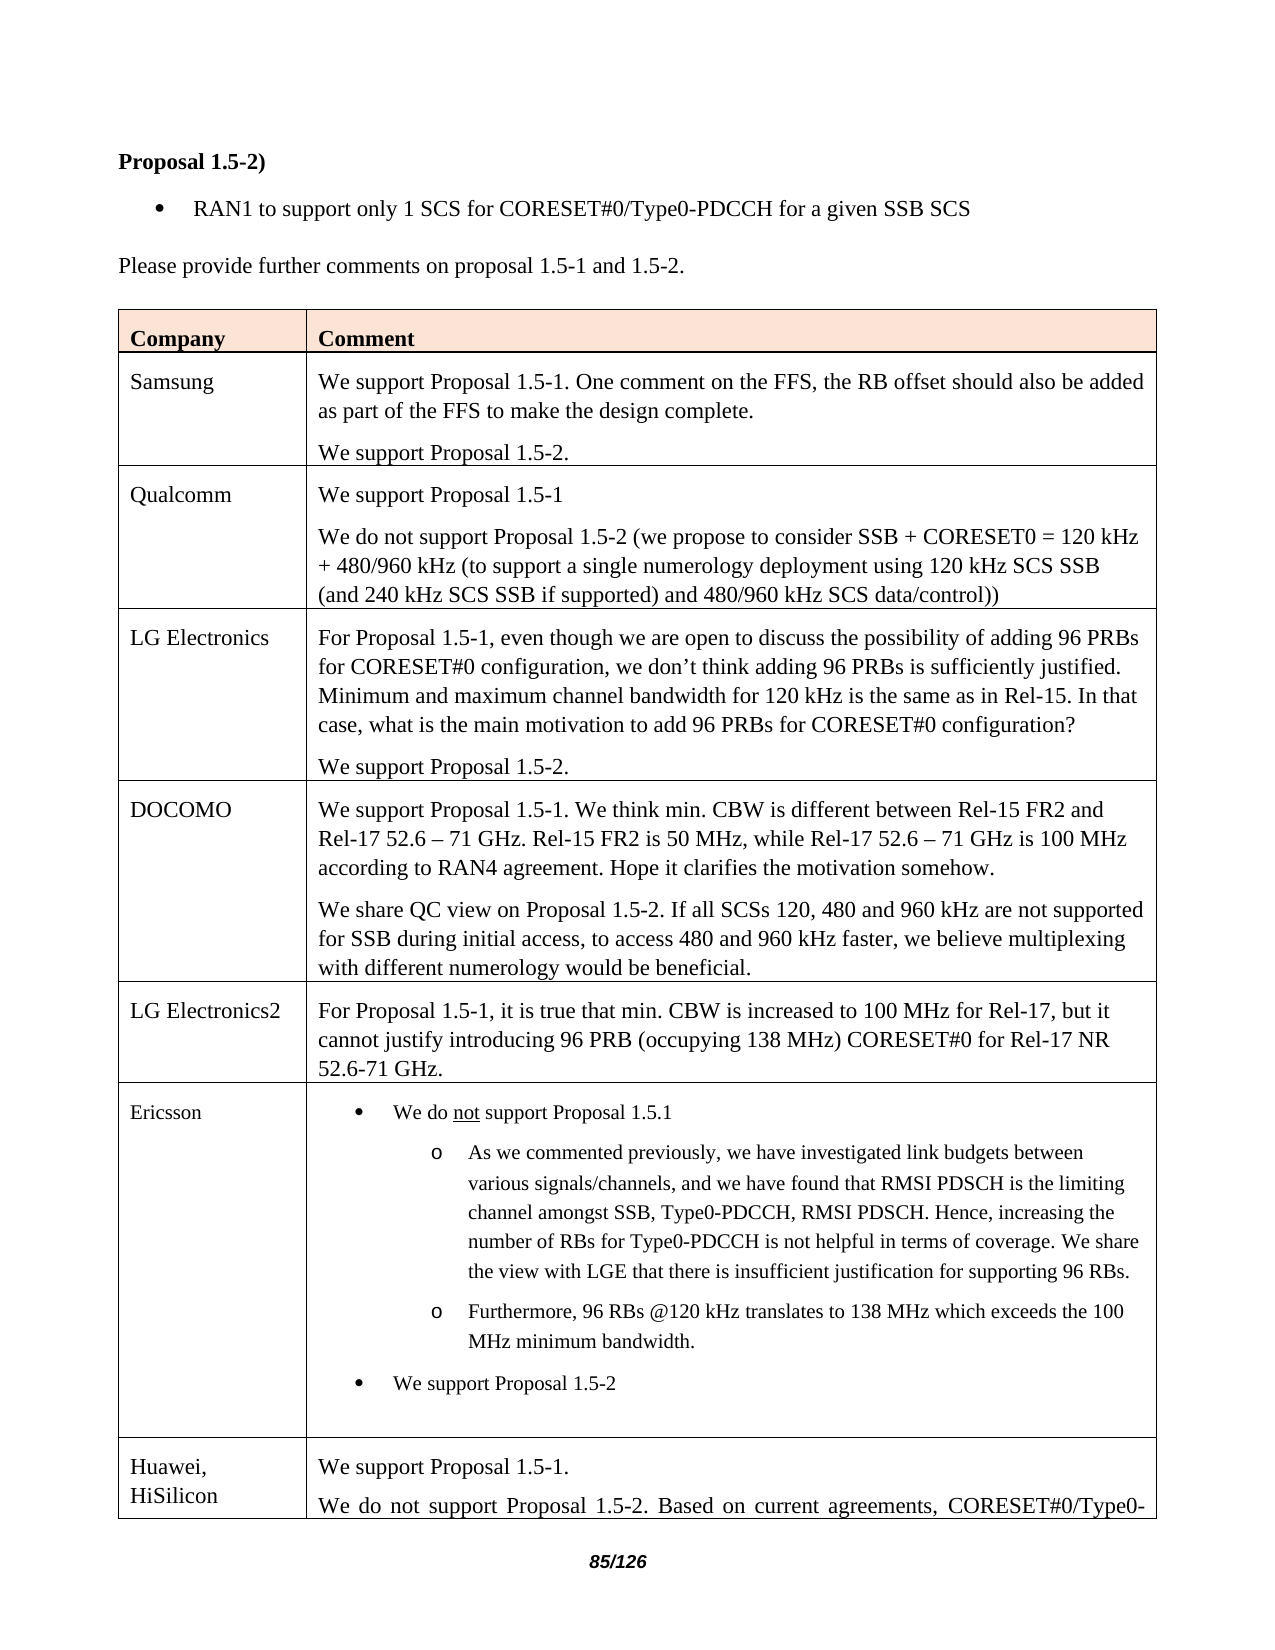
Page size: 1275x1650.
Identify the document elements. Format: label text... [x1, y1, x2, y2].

table_cell Huawei, HiSilicon [119, 1438, 306, 1518]
text Please provide further comments on proposal 1.5-1 and 1.5-2. [118, 252, 1157, 278]
table_cell LG Electronics [119, 609, 306, 779]
table_cell DOCOMO [119, 781, 306, 981]
list RAN1 to support only 1 SCS for CORESET#0/Type0-PDCCH for a given SSB SCS [156, 195, 1157, 221]
table_cell We support Proposal 1.5-1. One comment on the FFS, the RB offset should also be added as part of the FFS to make the design complete. We support Proposal 1.5-2. [307, 353, 1156, 465]
table_cell We do not support Proposal 1.5.1 As we commented previously, we have investigated link budgets between various signals/channels, and we have found that RMSI PDSCH is the limiting channel amongst SSB, Type0-PDCCH, RMSI PDSCH. Hence, increasing the number of RBs for Type0-PDCCH is not helpful in terms of coverage. We share the view with LGE that there is insufficient justification for supporting 96 RBs. Furthermore, 96 RBs @120 kHz translates to 138 MHz which exceeds the 100 MHz minimum bandwidth. We support Proposal 1.5-2 [307, 1083, 1156, 1437]
table_cell Ericsson [119, 1083, 306, 1437]
table_cell LG Electronics2 [119, 982, 306, 1082]
table_header Comment [307, 310, 1156, 351]
table_cell For Proposal 1.5-1, it is true that min. CBW is increased to 100 MHz for Rel-17, but it cannot justify introducing 96 PRB (occupying 138 MHz) CORESET#0 for Rel-17 NR 52.6-71 GHz. [307, 982, 1156, 1082]
table_cell Samsung [119, 353, 306, 465]
table_cell For Proposal 1.5-1, even though we are open to discuss the possibility of adding 96 PRBs for CORESET#0 configuration, we don’t think adding 96 PRBs is sufficiently justified. Minimum and maximum channel bandwidth for 120 kHz is the same as in Rel-15. In that case, what is the main motivation to add 96 PRBs for CORESET#0 configuration? We support Proposal 1.5-2. [307, 609, 1156, 779]
subtitle Proposal 1.5-2) [118, 148, 1157, 174]
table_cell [307, 1438, 1156, 1518]
table_cell We support Proposal 1.5-1. We think min. CBW is different between Rel-15 FR2 and Rel-17 52.6 – 71 GHz. Rel-15 FR2 is 50 MHz, while Rel-17 52.6 – 71 GHz is 100 MHz according to RAN4 agreement. Hope it clarifies the motivation somehow. We share QC view on Proposal 1.5-2. If all SCSs 120, 480 and 960 kHz are not supported for SSB during initial access, to access 480 and 960 kHz faster, we believe multiplexing with different numerology would be beneficial. [307, 781, 1156, 981]
table_header Company [119, 310, 306, 351]
table_cell Qualcomm [119, 466, 306, 608]
table_cell We support Proposal 1.5-1 We do not support Proposal 1.5-2 (we propose to consider SSB + CORESET0 = 120 kHz + 480/960 kHz (to support a single numerology deployment using 120 kHz SCS SSB (and 240 kHz SCS SSB if supported) and 480/960 kHz SCS data/control)) [307, 466, 1156, 608]
